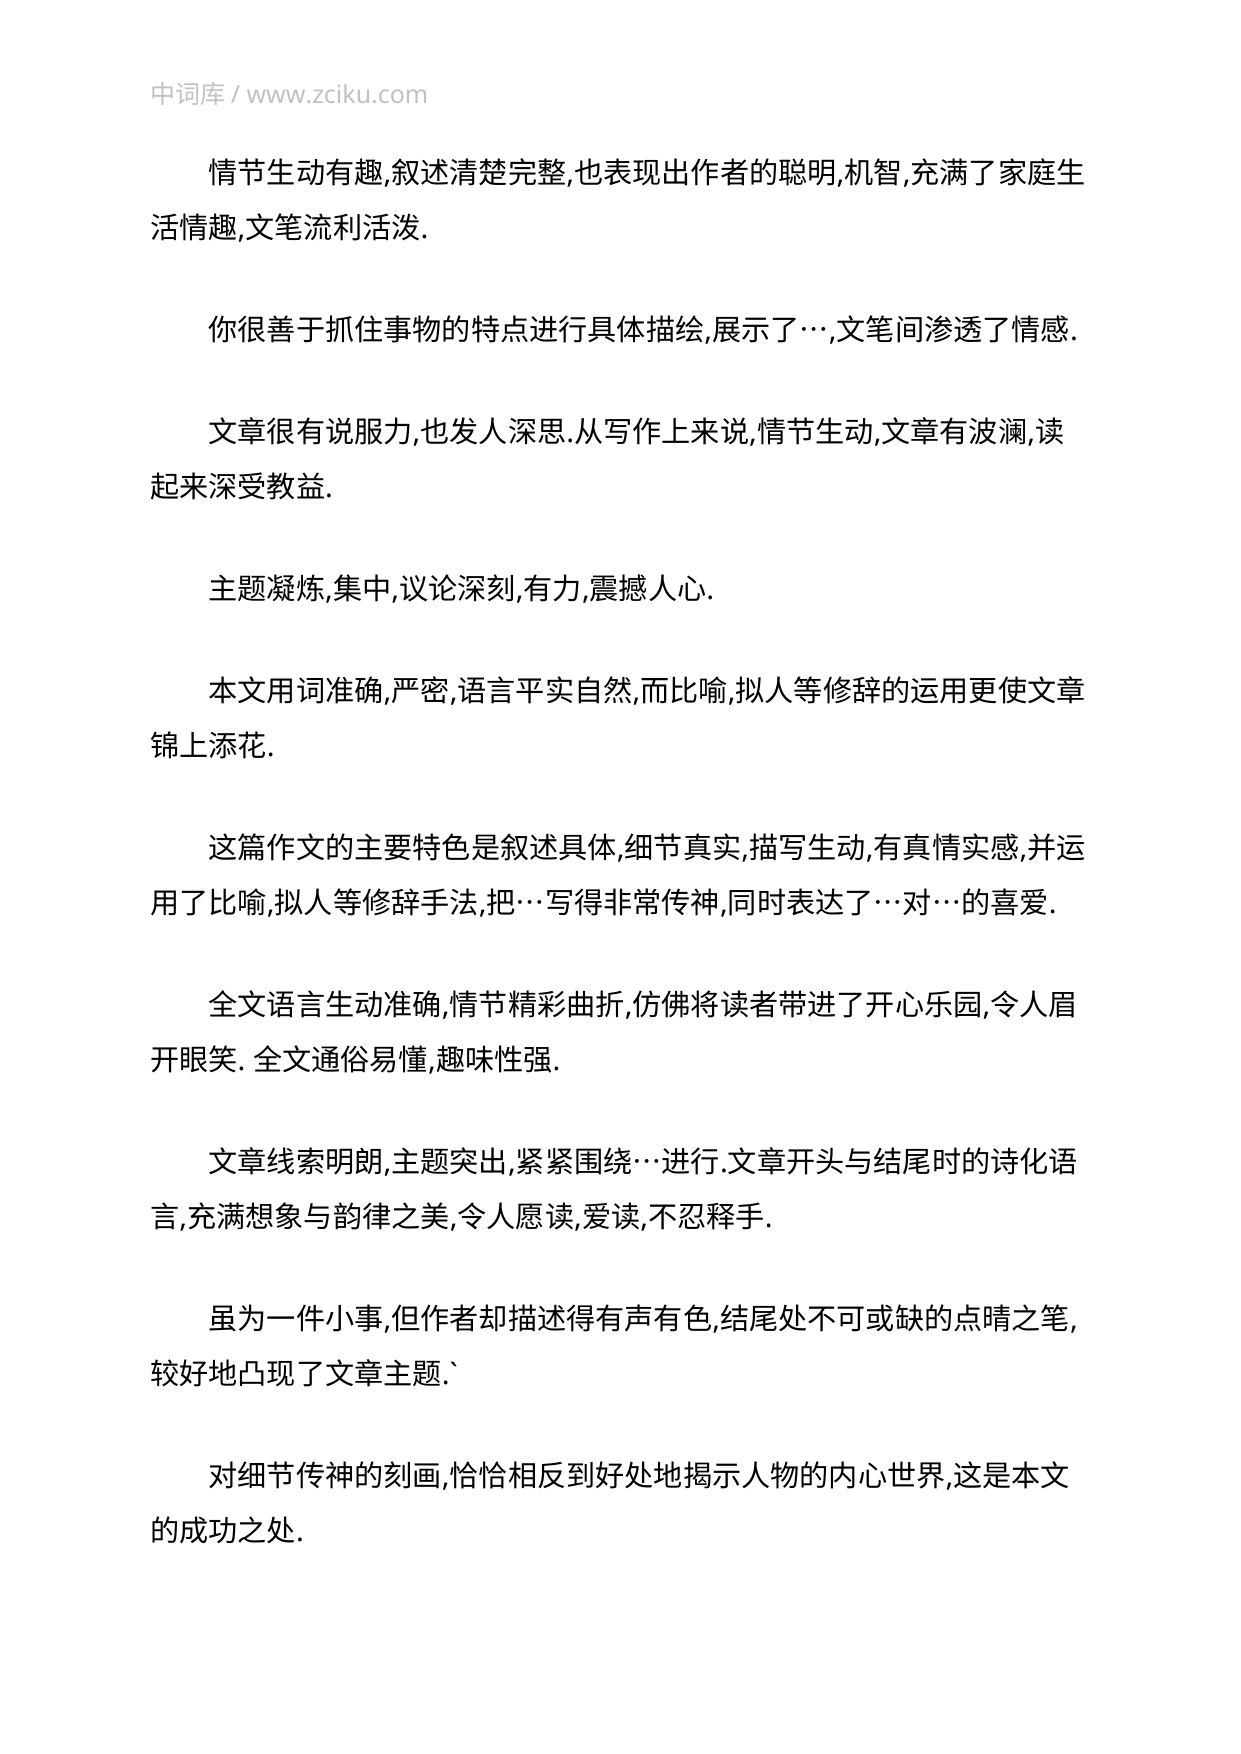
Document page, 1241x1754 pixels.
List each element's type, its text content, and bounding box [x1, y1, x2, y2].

text 这篇作文的主要特色是叙述具体,细节真实,描写生动,有真情实感,并运用了比喻,拟人等修辞手法,把…写得非常传神,同时表达了…对…的喜爱. [150, 825, 1090, 922]
text 主题凝炼,集中,议论深刻,有力,震撼人心. [150, 566, 1090, 608]
text 文章很有说服力,也发人深思.从写作上来说,情节生动,文章有波澜,读起来深受教益. [150, 409, 1090, 506]
text 虽为一件小事,但作者却描述得有声有色,结尾处不可或缺的点晴之笔,较好地凸现了文章主题.` [150, 1296, 1090, 1393]
text 文章线索明朗,主题突出,紧紧围绕…进行.文章开头与结尾时的诗化语言,充满想象与韵律之美,令人愿读,爱读,不忍释手. [150, 1139, 1090, 1236]
text 你很善于抓住事物的特点进行具体描绘,展示了…,文笔间渗透了情感. [150, 307, 1090, 349]
text 本文用词准确,严密,语言平实自然,而比喻,拟人等修辞的运用更使文章锦上添花. [150, 668, 1090, 765]
text 全文语言生动准确,情节精彩曲折,仿佛将读者带进了开心乐园,令人眉开眼笑. 全文通俗易懂,趣味性强. [150, 982, 1090, 1079]
text 对细节传神的刻画,恰恰相反到好处地揭示人物的内心世界,这是本文的成功之处. [150, 1453, 1090, 1550]
text 情节生动有趣,叙述清楚完整,也表现出作者的聪明,机智,充满了家庭生活情趣,文笔流利活泼. [150, 150, 1090, 247]
